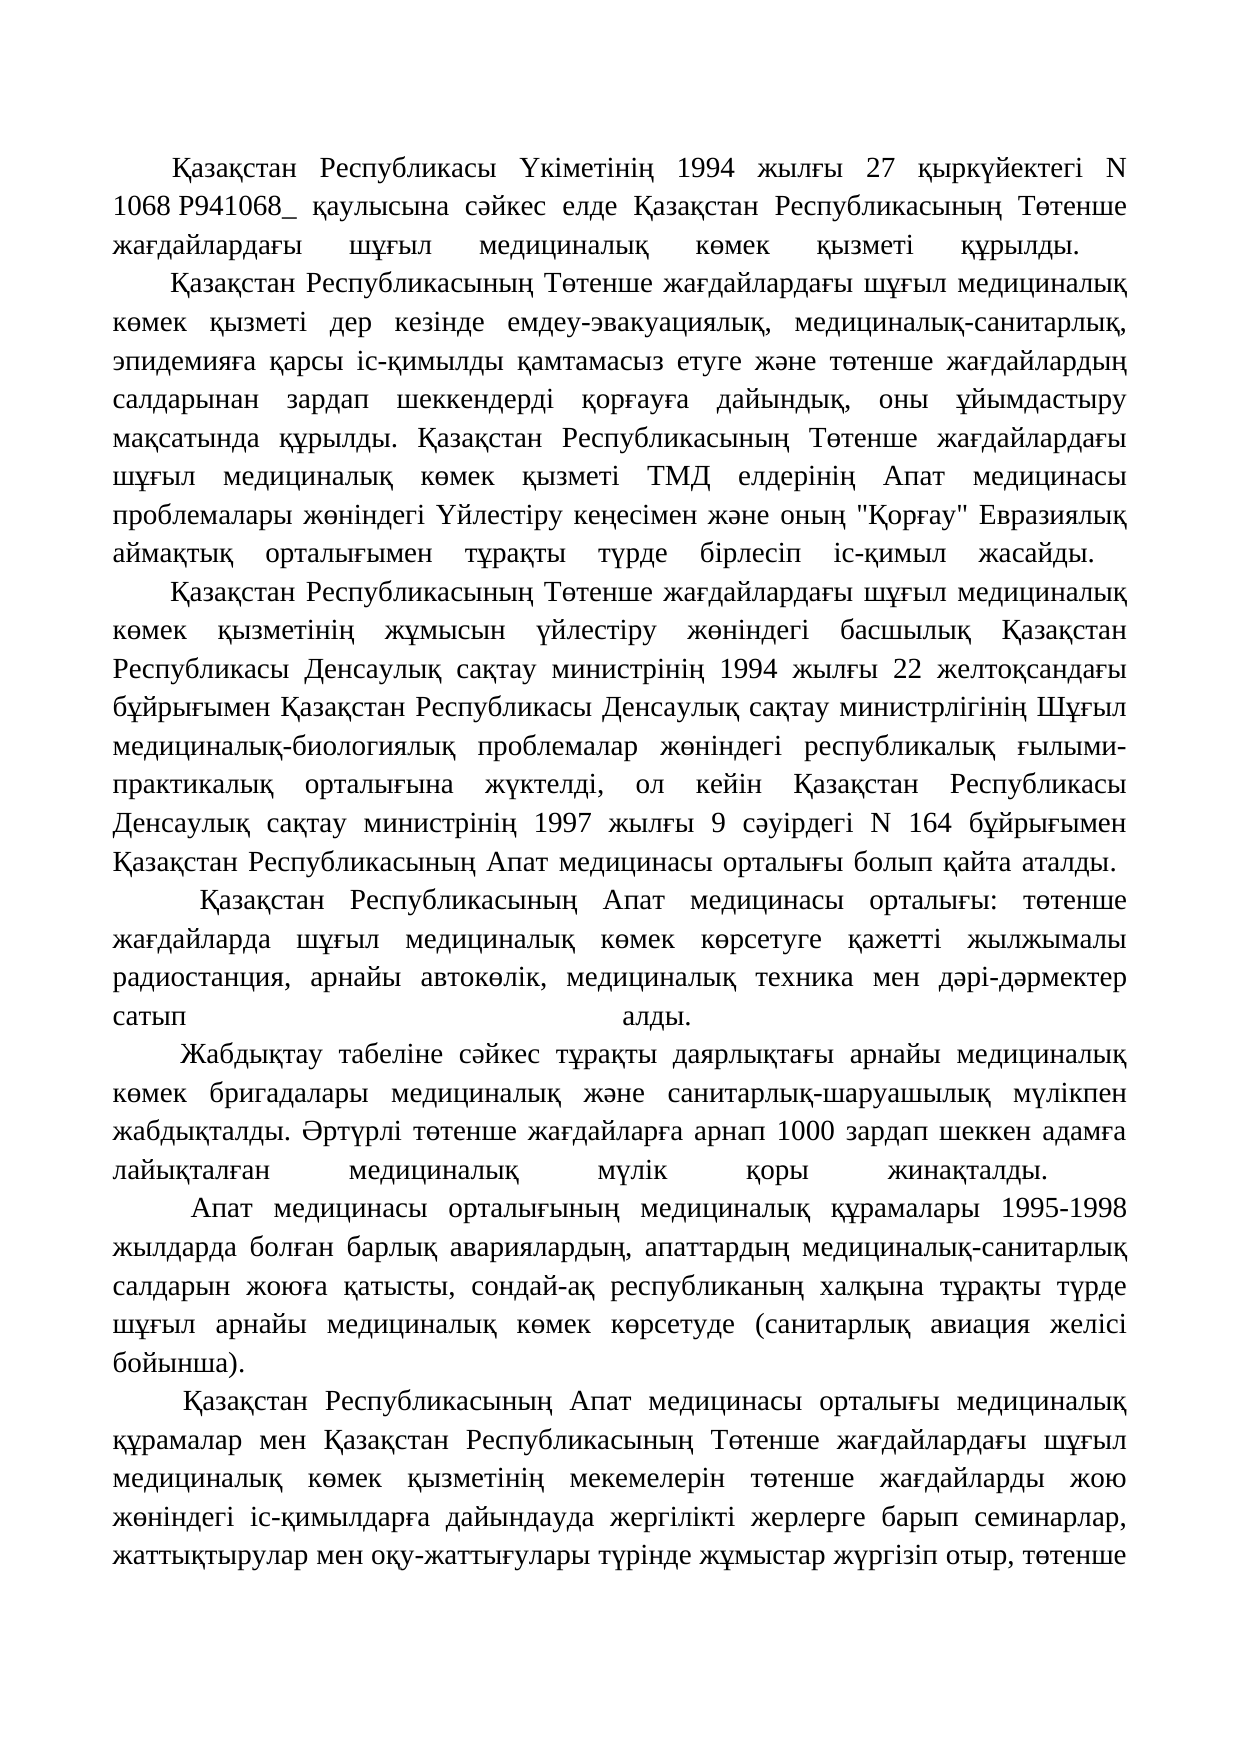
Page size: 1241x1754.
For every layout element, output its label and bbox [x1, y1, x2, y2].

text [112, 150, 1128, 1571]
